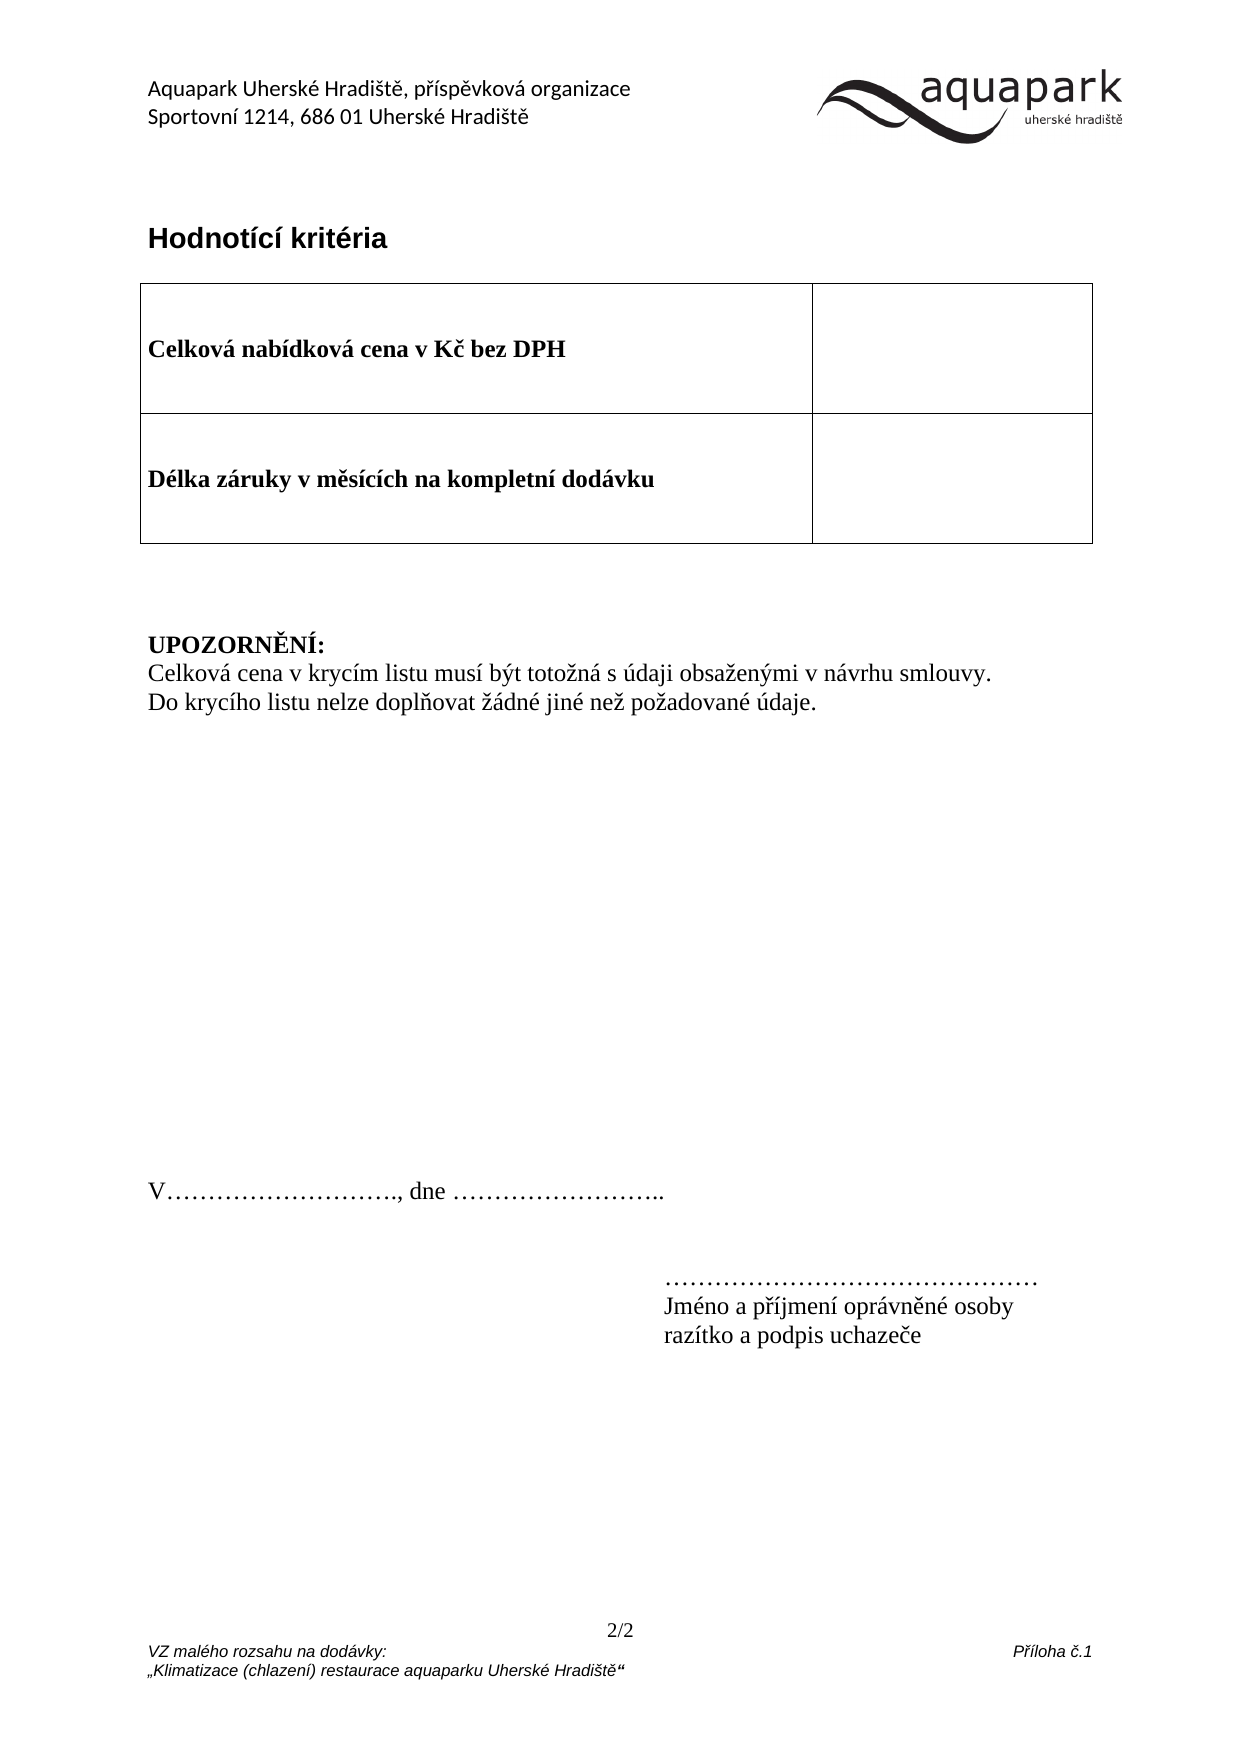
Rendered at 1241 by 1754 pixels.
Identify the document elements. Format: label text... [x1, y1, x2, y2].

table_cell [813, 414, 1092, 542]
text UPOZORNĚNÍ: [148, 630, 1093, 658]
text Hodnotící kritéria [148, 221, 1093, 254]
picture [816, 69, 1123, 144]
text Do krycího listu nelze doplňovat žádné jiné než požadované údaje. [148, 687, 1093, 716]
table_cell Délka záruky v měsících na kompletní dodávku [141, 414, 812, 542]
text V………………………., dne …………………….. [148, 1176, 1093, 1205]
text Celková cena v krycím listu musí být totožná s údaji obsaženými v návrhu smlouvy. [148, 658, 1093, 687]
table_header [813, 284, 1092, 413]
table_header Celková nabídková cena v Kč bez DPH [141, 284, 812, 413]
text ……………………………………… [590, 1262, 1093, 1291]
text Jméno a příjmení oprávněné osoby razítko a podpis uchazeče [664, 1291, 1093, 1348]
